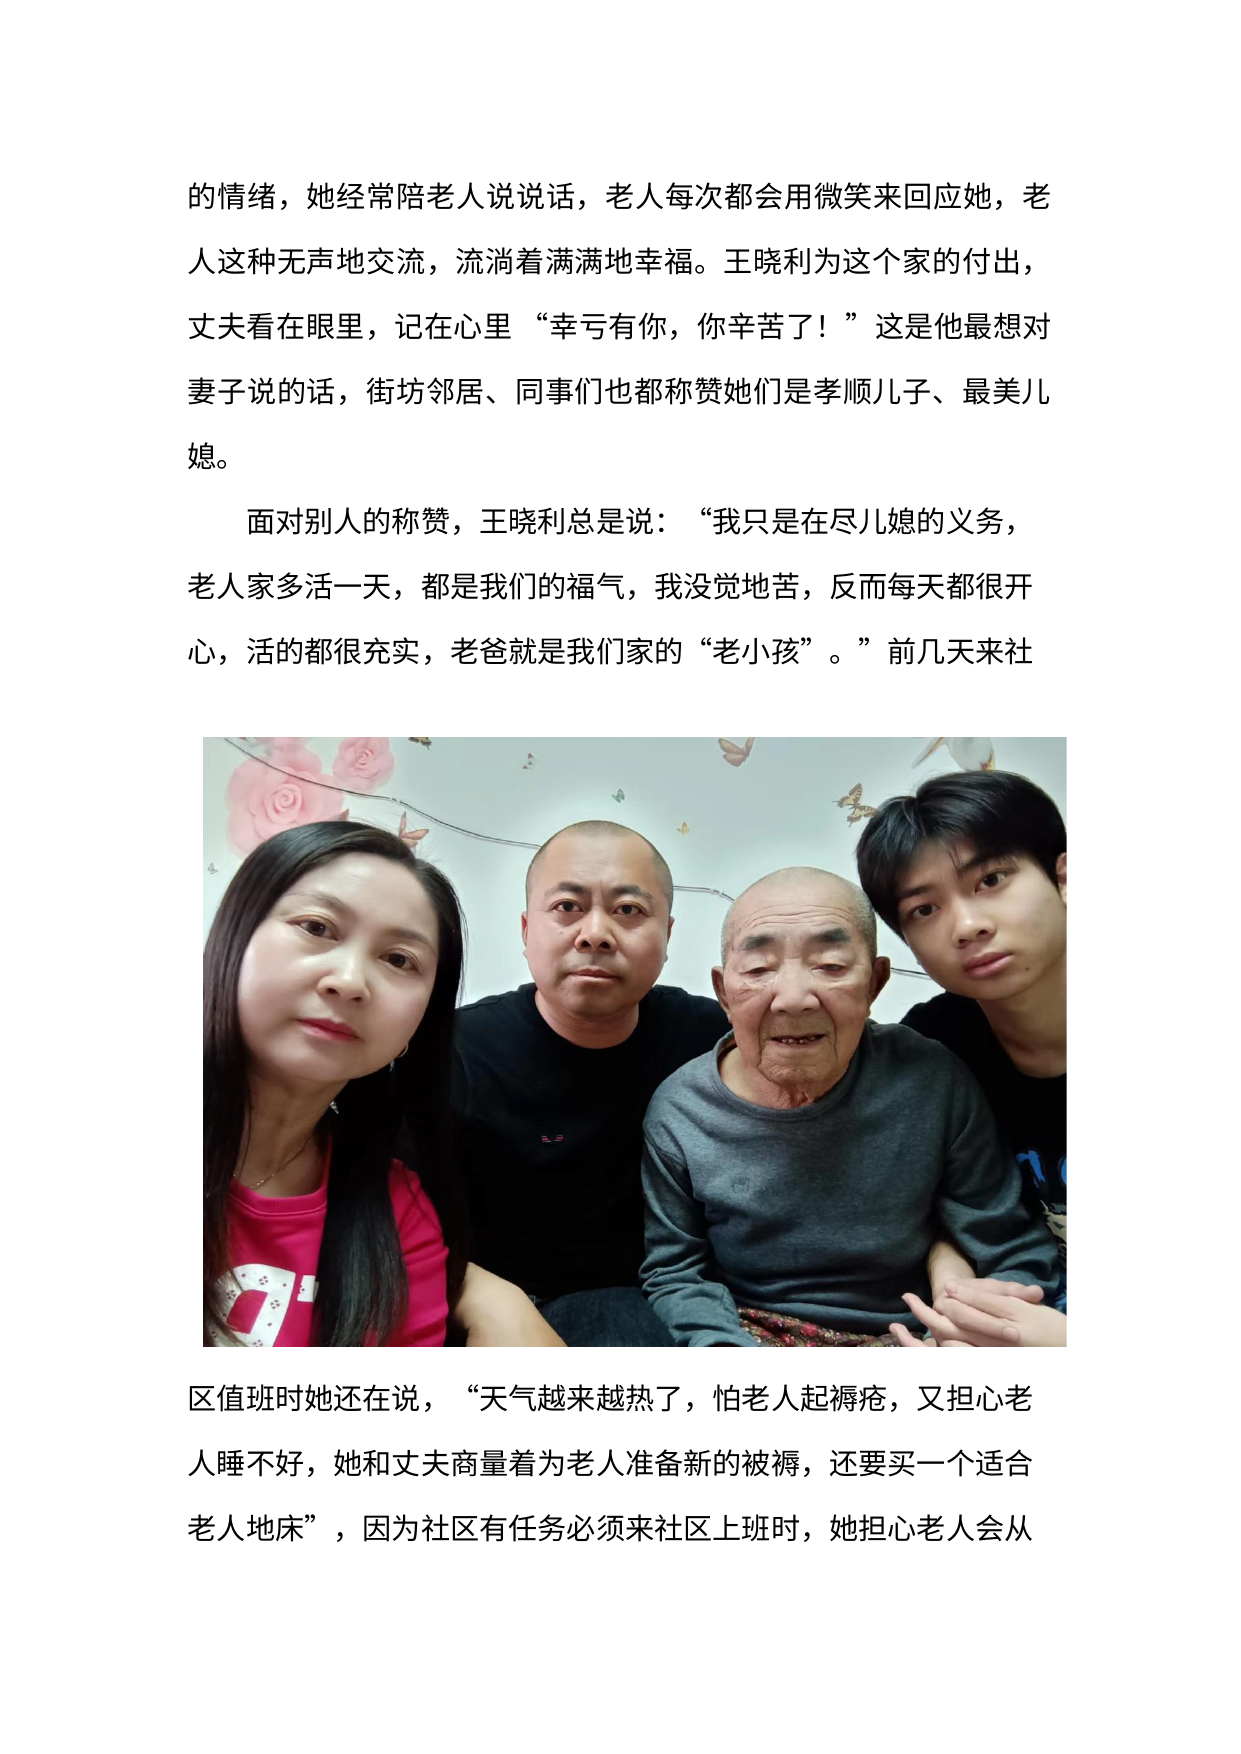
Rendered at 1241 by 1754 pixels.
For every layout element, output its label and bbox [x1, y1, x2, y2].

text [187, 487, 1053, 1559]
text [187, 162, 1053, 487]
picture [203, 737, 1067, 1347]
